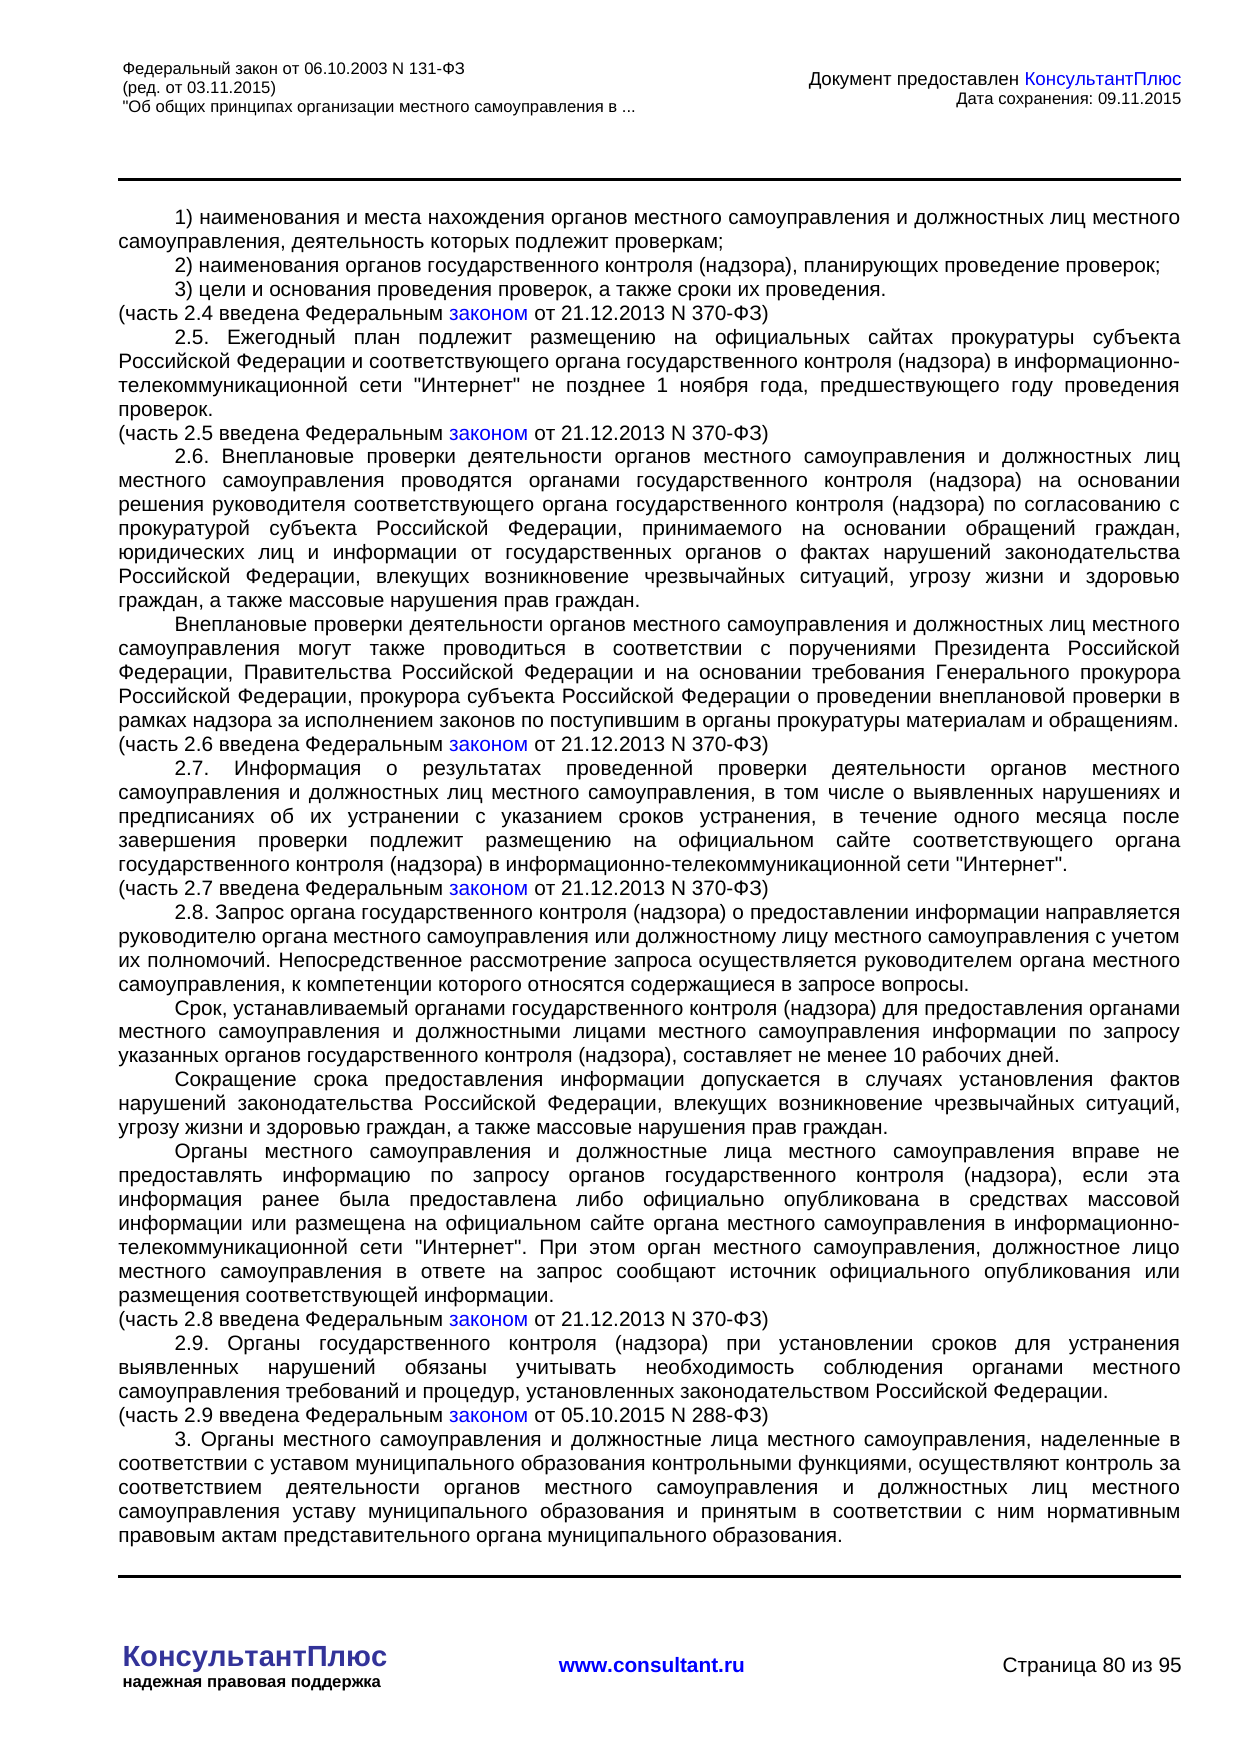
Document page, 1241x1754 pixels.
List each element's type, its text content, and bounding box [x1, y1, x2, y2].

text Органы местного самоуправления и должностные лица местного самоуправления вправе не предоставлять информацию по запросу органов государственного контроля (надзора), если эта информация ранее была предоставлена либо официально опубликована в средствах массовой информации или размещена на официальном сайте органа местного самоуправления в информационно-телекоммуникационной сети "Интернет". При этом орган местного самоуправления, должностное лицо местного самоуправления в ответе на запрос сообщают источник официального опубликования или размещения соответствующей информации. [118, 1139, 1181, 1307]
text (часть 2.6 введена Федеральным законом от 21.12.2013 N 370-ФЗ) [118, 732, 1181, 756]
text 2) наименования органов государственного контроля (надзора), планирующих проведение проверок; [118, 253, 1181, 277]
text 2.7. Информация о результатах проведенной проверки деятельности органов местного самоуправления и должностных лиц местного самоуправления, в том числе о выявленных нарушениях и предписаниях об их устранении с указанием сроков устранения, в течение одного месяца после завершения проверки подлежит размещению на официальном сайте соответствующего органа государственного контроля (надзора) в информационно-телекоммуникационной сети "Интернет". [118, 756, 1181, 876]
text 2.8. Запрос органа государственного контроля (надзора) о предоставлении информации направляется руководителю органа местного самоуправления или должностному лицу местного самоуправления с учетом их полномочий. Непосредственное рассмотрение запроса осуществляется руководителем органа местного самоуправления, к компетенции которого относятся содержащиеся в запросе вопросы. [118, 899, 1181, 995]
text 2.9. Органы государственного контроля (надзора) при установлении сроков для устранения выявленных нарушений обязаны учитывать необходимость соблюдения органами местного самоуправления требований и процедур, установленных законодательством Российской Федерации. [118, 1331, 1181, 1403]
text (часть 2.5 введена Федеральным законом от 21.12.2013 N 370-ФЗ) [118, 420, 1181, 444]
text 1) наименования и места нахождения органов местного самоуправления и должностных лиц местного самоуправления, деятельность которых подлежит проверкам; [118, 205, 1181, 253]
text 2.6. Внеплановые проверки деятельности органов местного самоуправления и должностных лиц местного самоуправления проводятся органами государственного контроля (надзора) на основании решения руководителя соответствующего органа государственного контроля (надзора) по согласованию с прокуратурой субъекта Российской Федерации, принимаемого на основании обращений граждан, юридических лиц и информации от государственных органов о фактах нарушений законодательства Российской Федерации, влекущих возникновение чрезвычайных ситуаций, угрозу жизни и здоровью граждан, а также массовые нарушения прав граждан. [118, 444, 1181, 612]
text Срок, устанавливаемый органами государственного контроля (надзора) для предоставления органами местного самоуправления и должностными лицами местного самоуправления информации по запросу указанных органов государственного контроля (надзора), составляет не менее 10 рабочих дней. [118, 995, 1181, 1067]
text 3) цели и основания проведения проверок, а также сроки их проведения. [118, 277, 1181, 301]
text Сокращение срока предоставления информации допускается в случаях установления фактов нарушений законодательства Российской Федерации, влекущих возникновение чрезвычайных ситуаций, угрозу жизни и здоровью граждан, а также массовые нарушения прав граждан. [118, 1067, 1181, 1139]
text (часть 2.9 введена Федеральным законом от 05.10.2015 N 288-ФЗ) [118, 1403, 1181, 1427]
text Внеплановые проверки деятельности органов местного самоуправления и должностных лиц местного самоуправления могут также проводиться в соответствии с поручениями Президента Российской Федерации, Правительства Российской Федерации и на основании требования Генерального прокурора Российской Федерации, прокурора субъекта Российской Федерации о проведении внеплановой проверки в рамках надзора за исполнением законов по поступившим в органы прокуратуры материалам и обращениям. [118, 612, 1181, 732]
text (часть 2.8 введена Федеральным законом от 21.12.2013 N 370-ФЗ) [118, 1307, 1181, 1331]
text (часть 2.4 введена Федеральным законом от 21.12.2013 N 370-ФЗ) [118, 301, 1181, 324]
text 2.5. Ежегодный план подлежит размещению на официальных сайтах прокуратуры субъекта Российской Федерации и соответствующего органа государственного контроля (надзора) в информационно-телекоммуникационной сети "Интернет" не позднее 1 ноября года, предшествующего году проведения проверок. [118, 324, 1181, 420]
text (часть 2.7 введена Федеральным законом от 21.12.2013 N 370-ФЗ) [118, 876, 1181, 899]
text 3. Органы местного самоуправления и должностные лица местного самоуправления, наделенные в соответствии с уставом муниципального образования контрольными функциями, осуществляют контроль за соответствием деятельности органов местного самоуправления и должностных лиц местного самоуправления уставу муниципального образования и принятым в соответствии с ним нормативным правовым актам представительного органа муниципального образования. [118, 1427, 1181, 1546]
